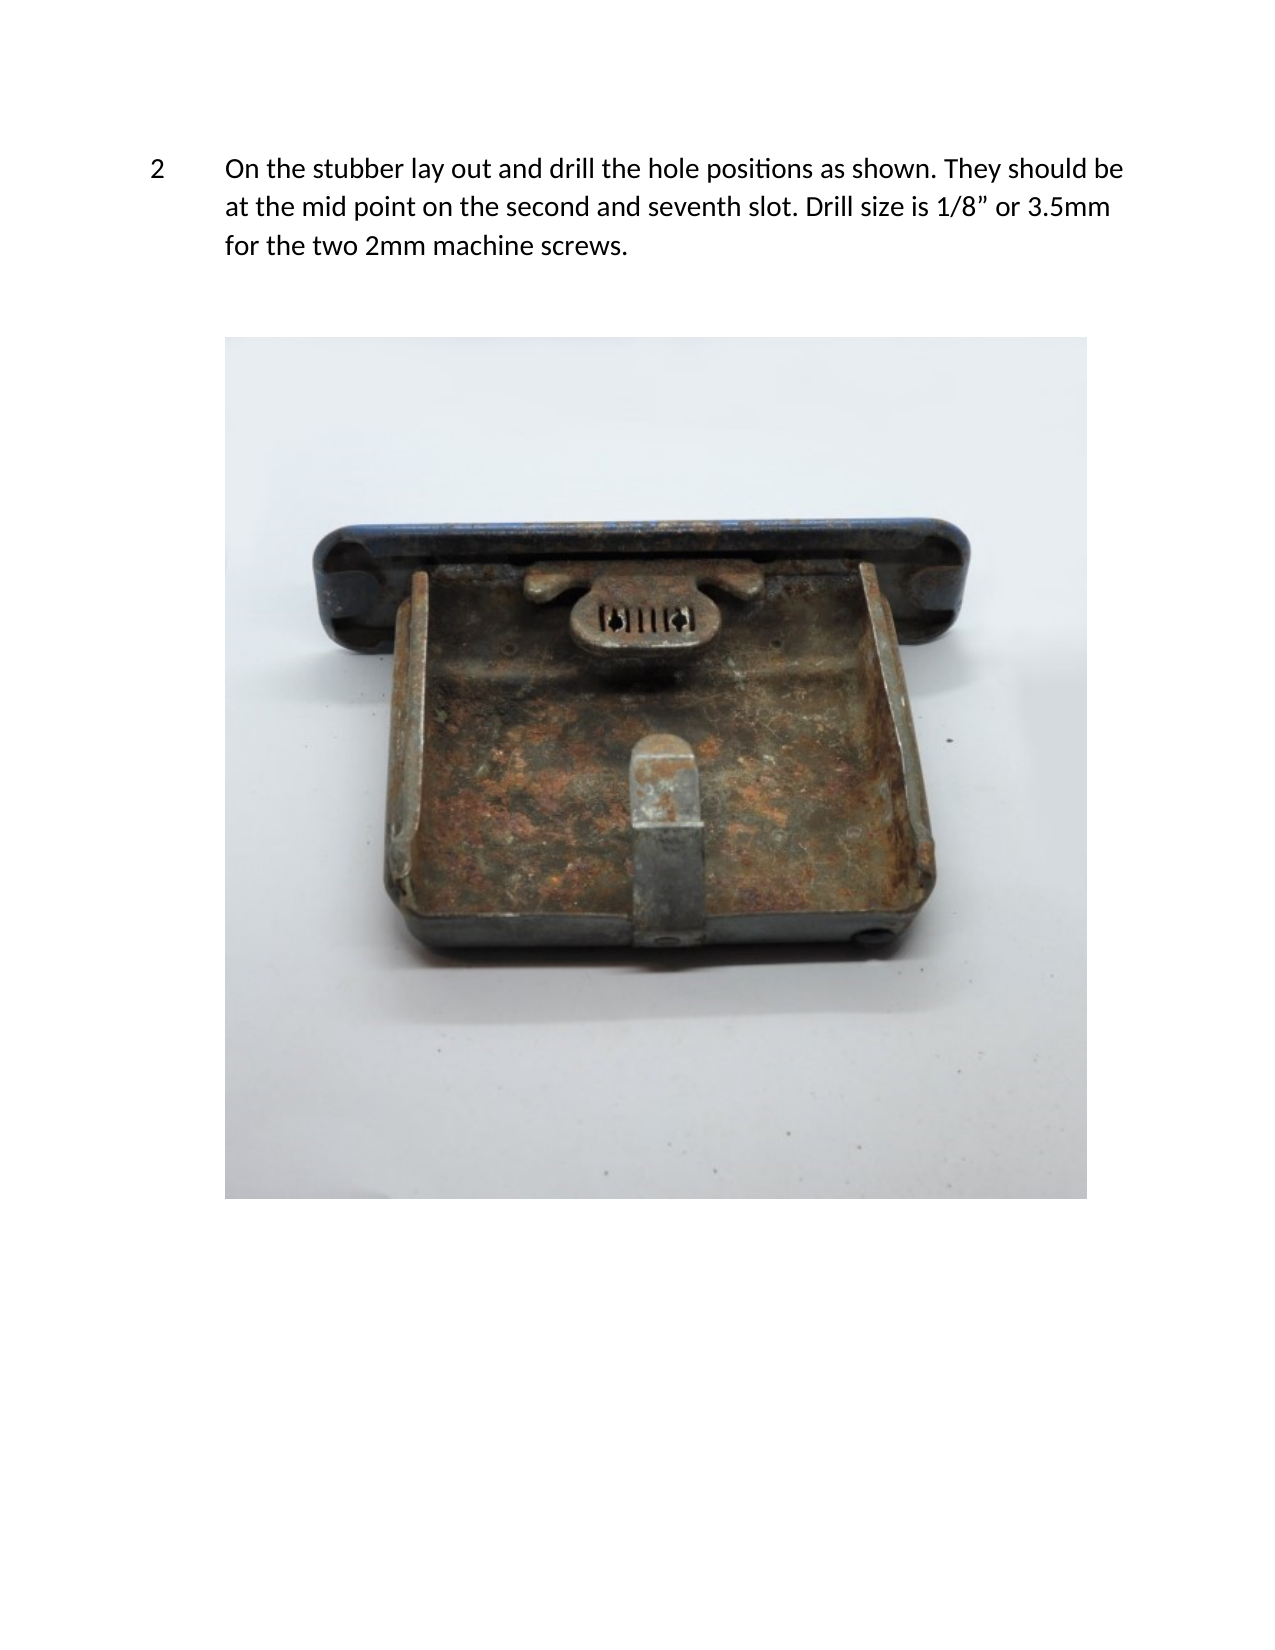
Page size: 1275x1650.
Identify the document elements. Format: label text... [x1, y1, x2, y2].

picture [225, 337, 1087, 1199]
text 2 On the stubber lay out and drill the hole positions as shown. They should be at the mid point on the second and seventh slot. Drill size is 1/8” or 3.5mm for the two 2mm machine screws. [150, 150, 1125, 262]
